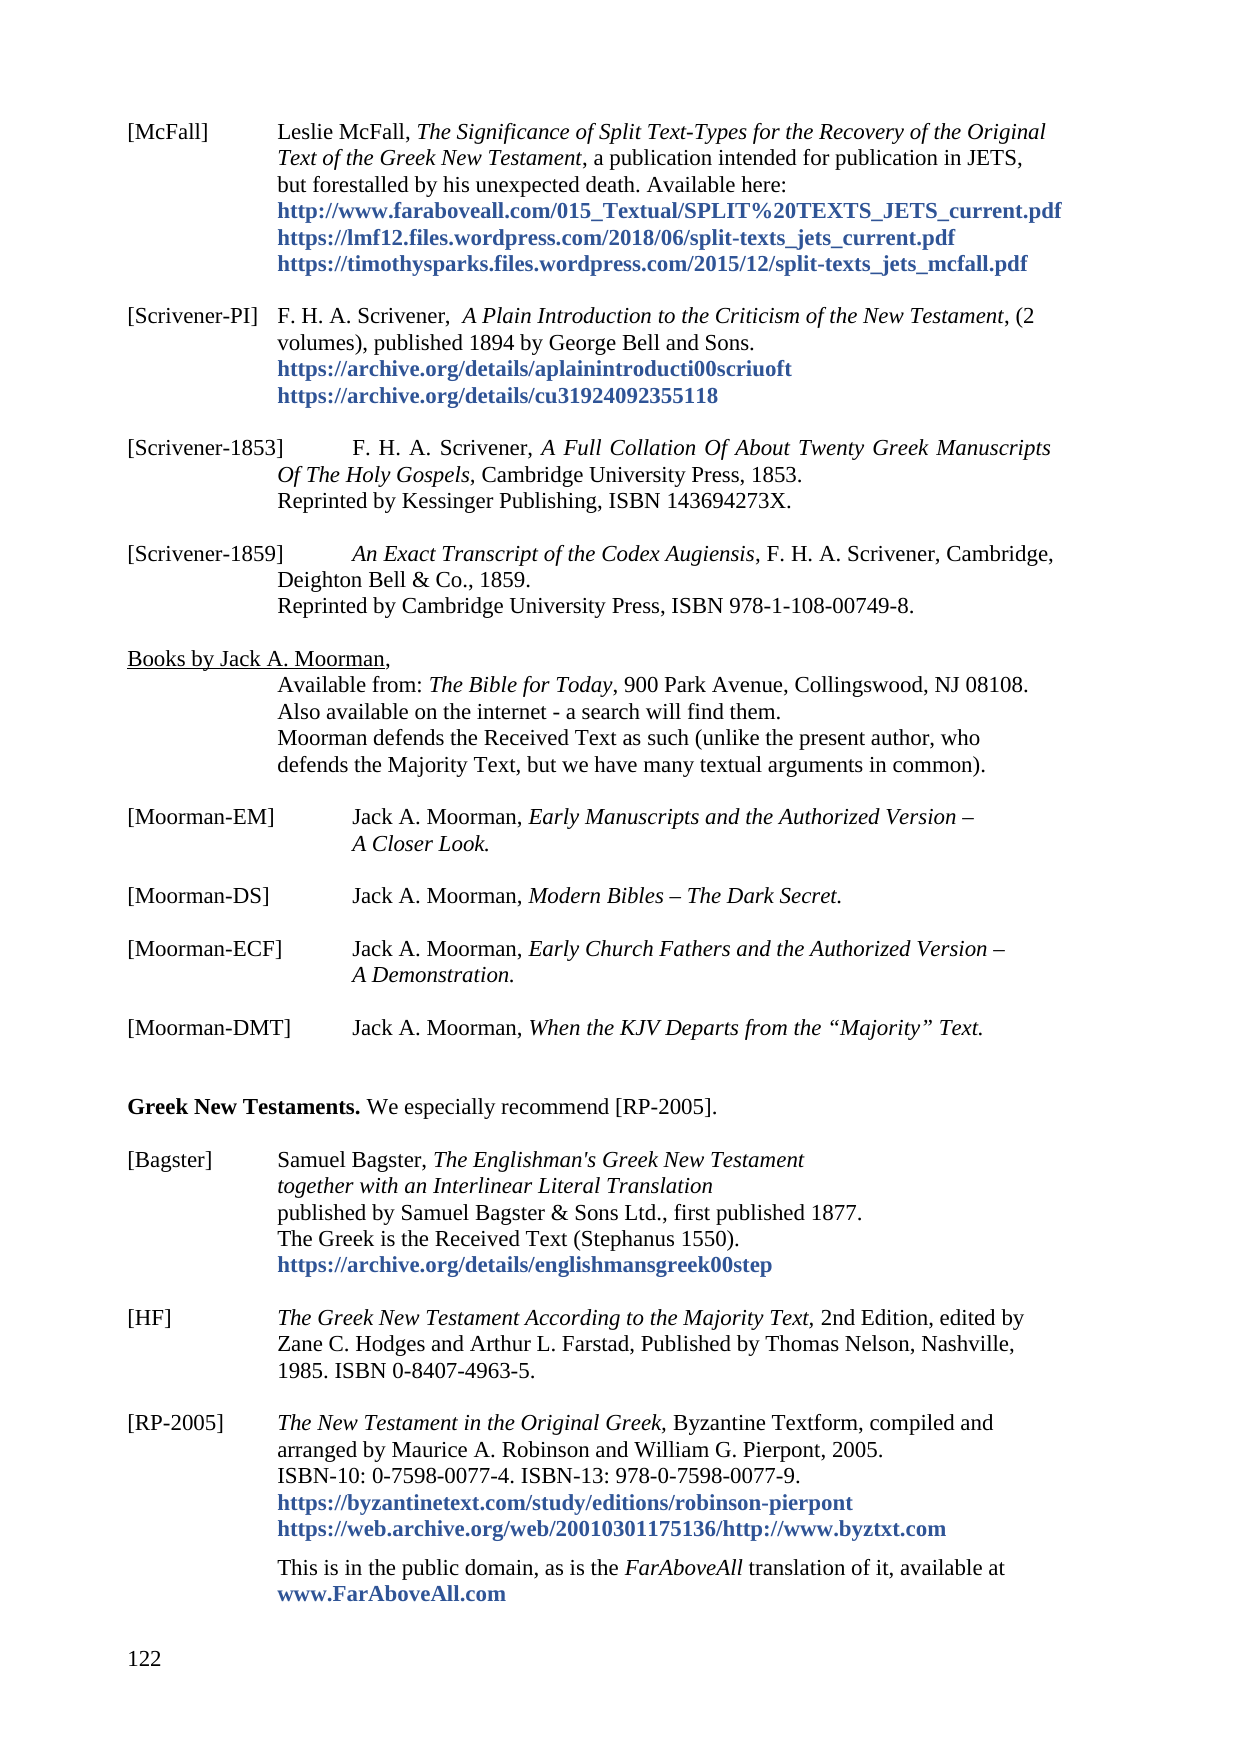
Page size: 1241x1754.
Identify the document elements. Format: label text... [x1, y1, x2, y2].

text Moorman defends the Received Text as such (unlike the present author, who defends the Majority Text, but we have many textual arguments in common). [127, 724, 1054, 777]
text [Scrivener-PI] F. H. A. Scrivener, A Plain Introduction to the Criticism of the New Testament, (2 volumes), published 1894 by George Bell and Sons. [127, 303, 1054, 355]
text [Moorman-EM] Jack A. Moorman, Early Manuscripts and the Authorized Version – [127, 803, 1054, 830]
text The Greek is the Received Text (Stephanus 1550). [127, 1225, 1054, 1251]
text https://timothysparks.files.wordpress.com/2015/12/split-texts_jets_mcfall.pdf [127, 250, 1102, 276]
text published by Samuel Bagster & Sons Ltd., first published 1877. [127, 1199, 1054, 1225]
text [Bagster] Samuel Bagster, The Englishman's Greek New Testament [127, 1146, 1054, 1172]
text Reprinted by Kessinger Publishing, ISBN 143694273X. [127, 487, 1054, 513]
text Available from: The Bible for Today, 900 Park Avenue, Collingswood, NJ 08108. [127, 672, 1054, 698]
text https://archive.org/details/cu31924092355118 [127, 382, 1054, 408]
text [Moorman-DS] Jack A. Moorman, Modern Bibles – The Dark Secret. [127, 882, 1054, 909]
text [McFall] Leslie McFall, The Significance of Split Text-Types for the Recovery of the Original Text of the Greek New Testament, a publication intended for publication in JETS, but forestalled by his unexpected death. Available here: [127, 118, 1054, 197]
text Greek New Testaments. We especially recommend [RP-2005]. [127, 1093, 1054, 1119]
text https://lmf12.files.wordpress.com/2018/06/split-texts_jets_current.pdf [127, 223, 1102, 250]
text http://www.faraboveall.com/015_Textual/SPLIT%20TEXTS_JETS_current.pdf [127, 197, 1102, 223]
text Reprinted by Cambridge University Press, ISBN 978-1-108-00749-8. [127, 592, 1054, 619]
text [Scrivener-1853] F. H. A. Scrivener, A Full Collation Of About Twenty Greek Manuscripts Of The Holy Gospels, Cambridge University Press, 1853. [127, 434, 1054, 487]
text [Moorman-DMT] Jack A. Moorman, When the KJV Departs from the “Majority” Text. [127, 1014, 1054, 1041]
text https://web.archive.org/web/20010301175136/http://www.byztxt.com [127, 1515, 1054, 1541]
text [Scrivener-1859] An Exact Transcript of the Codex Augiensis, F. H. A. Scrivener, Cambridge, Deighton Bell & Co., 1859. [127, 540, 1054, 592]
text This is in the public domain, as is the FarAboveAll translation of it, available at www.FarAboveAll.com [127, 1554, 1054, 1606]
text Also available on the internet - a search will find them. [127, 698, 1054, 724]
text [HF] The Greek New Testament According to the Majority Text, 2nd Edition, edited by Zane C. Hodges and Arthur L. Farstad, Published by Thomas Nelson, Nashville, 1985. ISBN 0-8407-4963-5. [127, 1304, 1054, 1383]
text https://archive.org/details/aplainintroducti00scriuoft [127, 355, 1054, 382]
text Books by Jack A. Moorman, [127, 645, 1054, 672]
text [Moorman-ECF] Jack A. Moorman, Early Church Fathers and the Authorized Version – [127, 935, 1054, 961]
text together with an Interlinear Literal Translation [127, 1172, 1054, 1199]
text A Closer Look. [127, 830, 1054, 856]
text [RP-2005] The New Testament in the Original Greek, Byzantine Textform, compiled and arranged by Maurice A. Robinson and William G. Pierpont, 2005. [127, 1409, 1054, 1462]
text A Demonstration. [127, 961, 1054, 988]
text ISBN-10: 0-7598-0077-4. ISBN-13: 978-0-7598-0077-9. [127, 1462, 1054, 1488]
text https://byzantinetext.com/study/editions/robinson-pierpont [127, 1488, 1054, 1515]
text https://archive.org/details/englishmansgreek00step [127, 1251, 1054, 1278]
